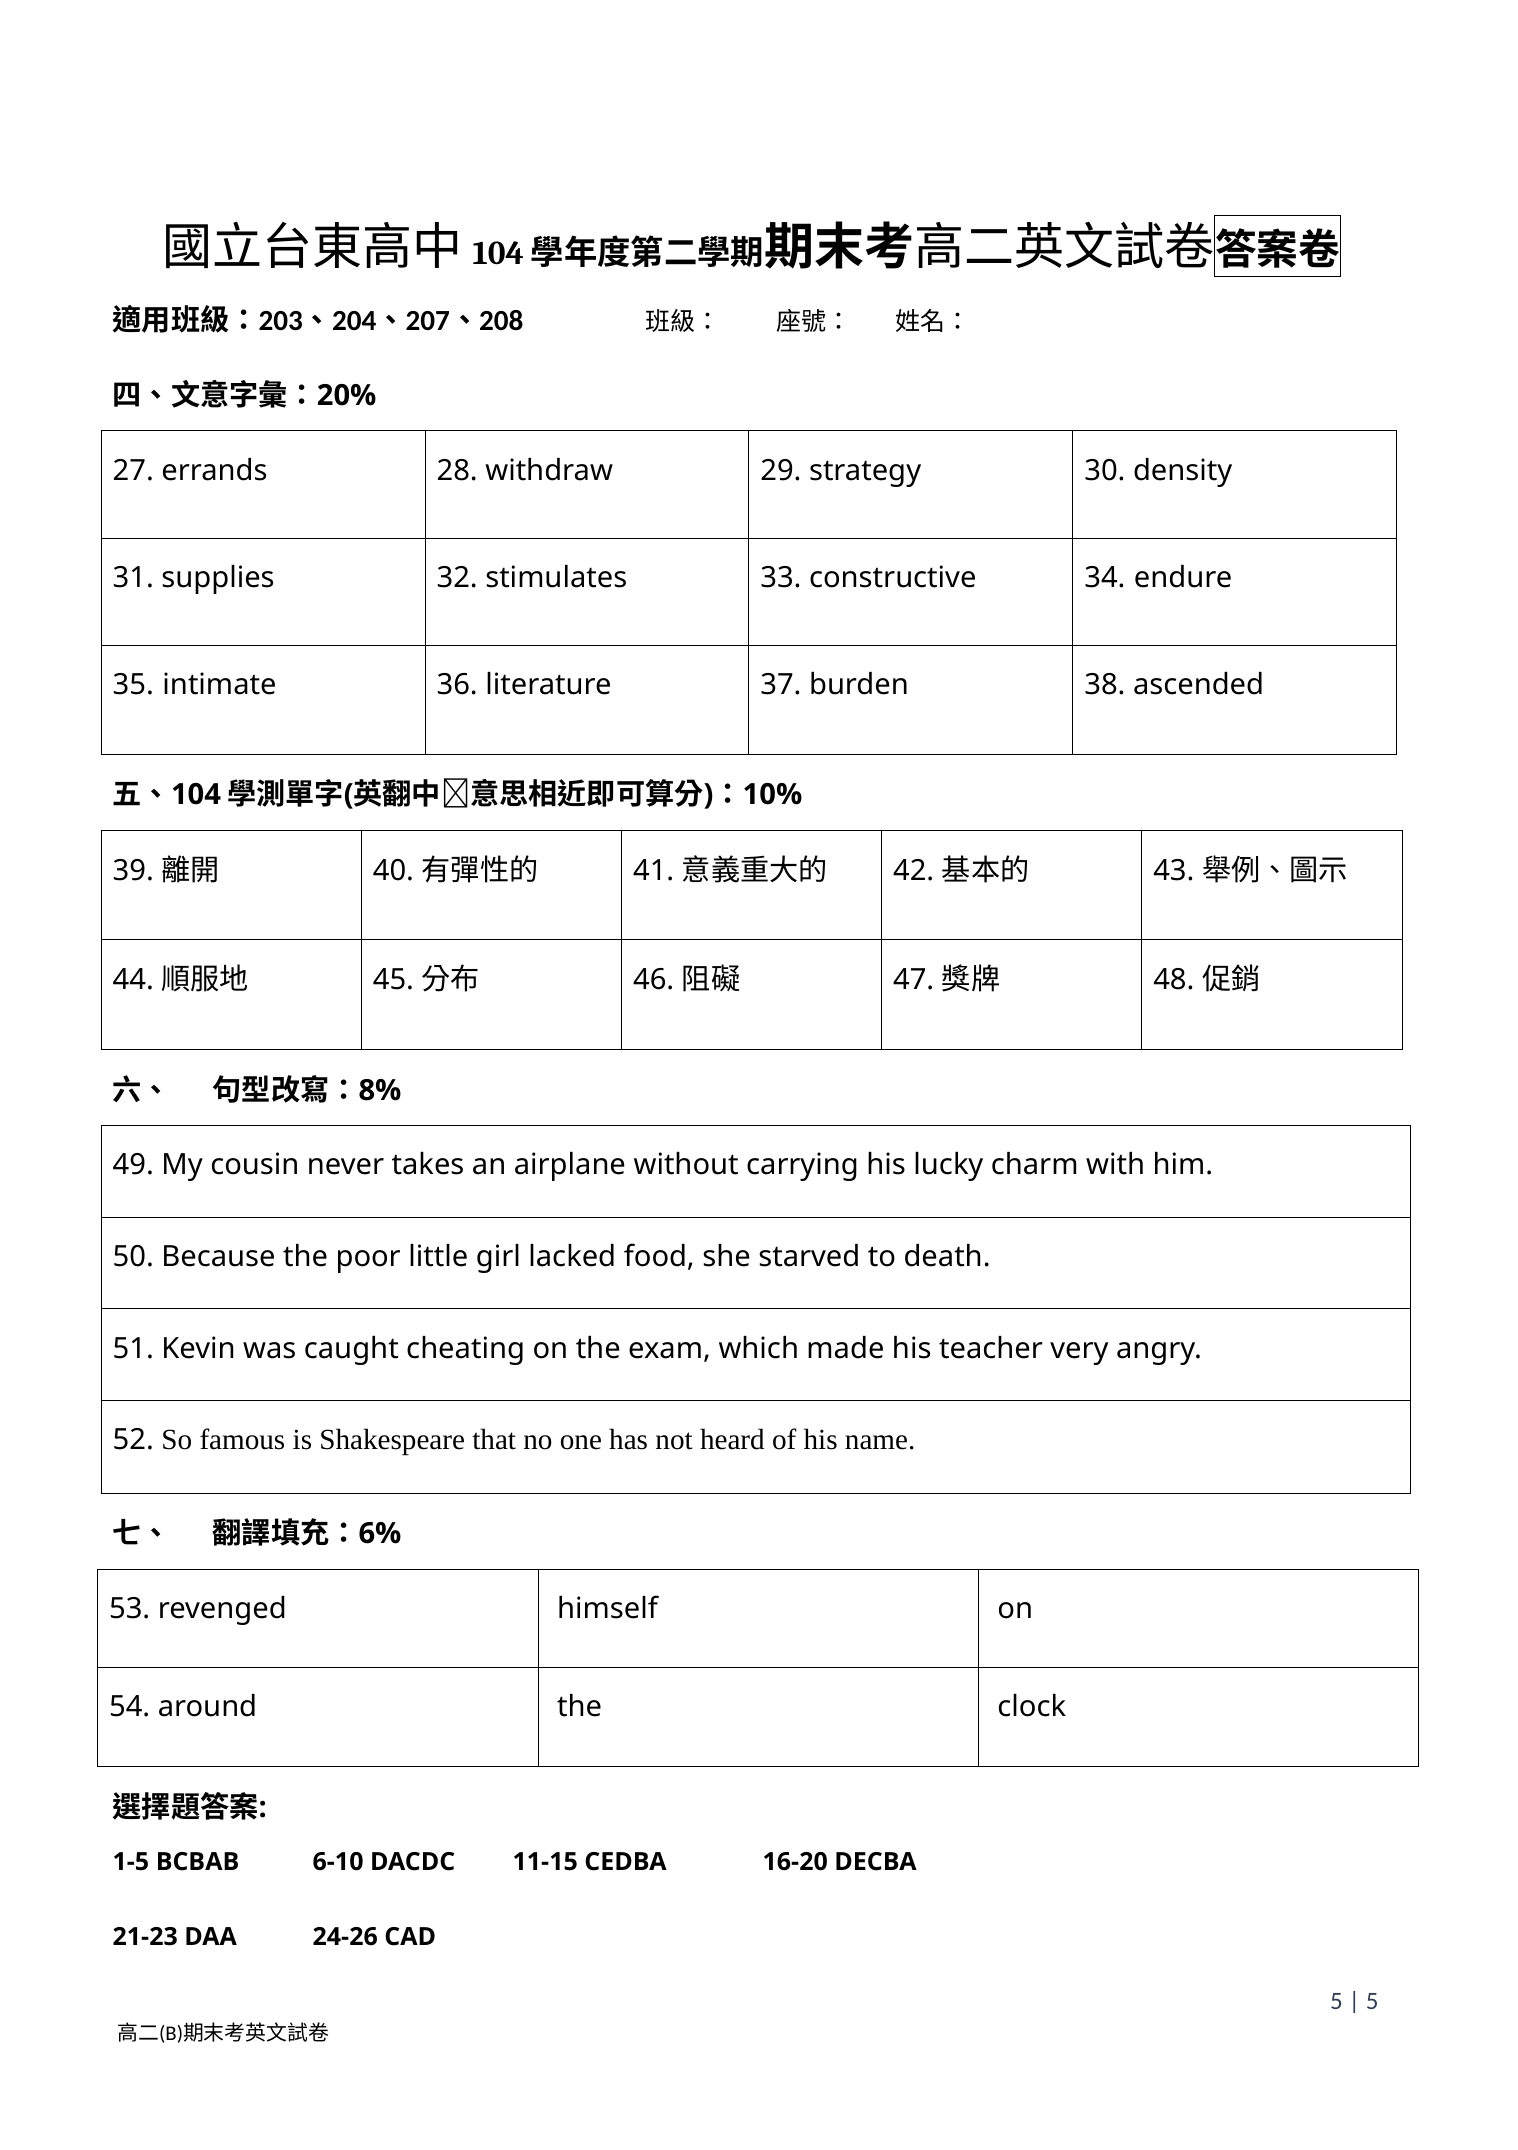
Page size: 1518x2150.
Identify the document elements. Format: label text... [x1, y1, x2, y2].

table_cell 33. constructive [749, 539, 1072, 645]
table_cell 51. Kevin was caught cheating on the exam, which made his teacher very angry. [102, 1309, 1410, 1400]
table_header 53. revenged [98, 1570, 538, 1667]
table_header 28. withdraw [426, 431, 748, 537]
table_header 29. strategy [749, 431, 1072, 537]
table_cell 54. around [98, 1668, 538, 1766]
table_cell the [539, 1668, 978, 1766]
table_header 30. density [1073, 431, 1396, 537]
list 國立台東高中104學年度第二學期期末考高二英文試卷答案卷 [162, 205, 1405, 280]
text 五、104學測單字(英翻中意思相近即可算分)：10% [112, 754, 1405, 829]
table_cell 38. ascended [1073, 646, 1396, 753]
text 選擇題答案: [112, 1767, 1405, 1842]
list 翻譯填充：6% [112, 1494, 1405, 1569]
table_cell 37. burden [749, 646, 1072, 753]
table_cell 48. 促銷 [1142, 940, 1402, 1049]
text 1-5 BCBAB 6-10 DACDC 11-15 CEDBA 16-20 DECBA [112, 1842, 1405, 1879]
table_cell 32. stimulates [426, 539, 748, 645]
table_header 27. errands [102, 431, 425, 537]
table_header 39. 離開 [102, 831, 361, 938]
table_header himself [539, 1570, 978, 1667]
table_cell 45. 分布 [362, 940, 621, 1049]
table_header on [979, 1570, 1418, 1667]
table_cell 50. Because the poor little girl lacked food, she starved to death. [102, 1218, 1410, 1308]
table_cell 36. literature [426, 646, 748, 753]
table_cell 47. 獎牌 [882, 940, 1141, 1049]
table_cell endure [1073, 539, 1396, 645]
table_header 40. 有彈性的 [362, 831, 621, 938]
table_header 49. My cousin never takes an airplane without carrying his lucky charm with him. [102, 1126, 1410, 1217]
table_cell 46. 阻礙 [622, 940, 881, 1049]
table_cell 31. supplies [102, 539, 425, 645]
table_cell 44. 順服地 [102, 940, 361, 1049]
text 適用班級：203、204、207、208 班級： 座號： 姓名： [112, 280, 1405, 355]
list 句型改寫：8% [112, 1050, 1405, 1125]
text 四、文意字彙：20% [112, 355, 1405, 430]
text 21-23 DAA 24-26 CAD [112, 1917, 1405, 1954]
table_cell intimate [102, 646, 425, 753]
table_header 41. 意義重大的 [622, 831, 881, 938]
table_header 43. 舉例、圖示 [1142, 831, 1402, 938]
table_header 42. 基本的 [882, 831, 1141, 938]
table_cell 52. So famous is Shakespeare that no one has not heard of his name. [102, 1401, 1410, 1493]
table_cell clock [979, 1668, 1418, 1766]
